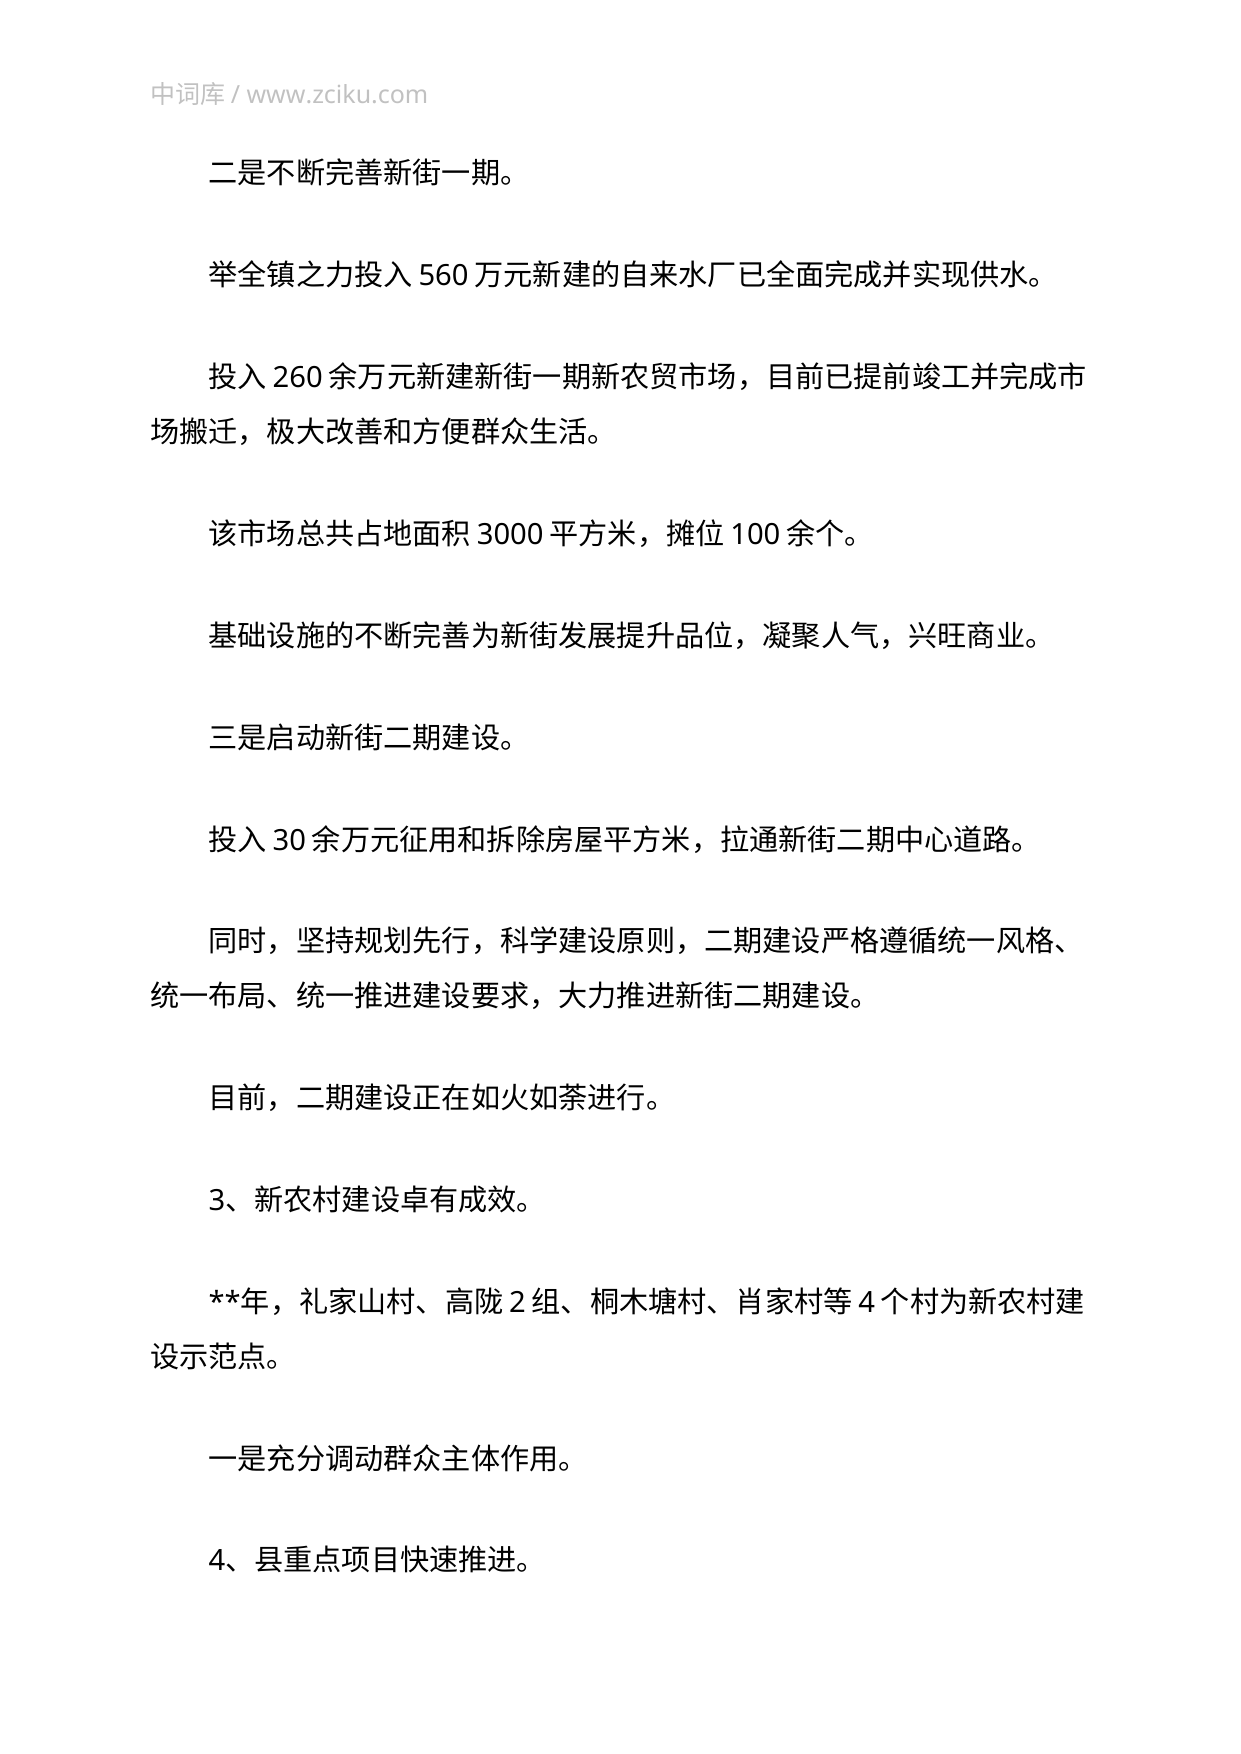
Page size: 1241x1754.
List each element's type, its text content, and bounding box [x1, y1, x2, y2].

text 该市场总共占地面积3000平方米，摊位100余个。 [150, 511, 1090, 553]
text 一是充分调动群众主体作用。 [150, 1435, 1090, 1477]
text 同时，坚持规划先行，科学建设原则，二期建设严格遵循统一风格、统一布局、统一推进建设要求，大力推进新街二期建设。 [150, 918, 1090, 1015]
text 投入30余万元征用和拆除房屋平方米，拉通新街二期中心道路。 [150, 816, 1090, 858]
text 目前，二期建设正在如火如荼进行。 [150, 1075, 1090, 1117]
text **年，礼家山村、高陇2组、桐木塘村、肖家村等4个村为新农村建设示范点。 [150, 1278, 1090, 1376]
text 4、县重点项目快速推进。 [150, 1537, 1090, 1579]
text 投入260余万元新建新街一期新农贸市场，目前已提前竣工并完成市场搬迁，极大改善和方便群众生活。 [150, 354, 1090, 451]
text 3、新农村建设卓有成效。 [150, 1176, 1090, 1219]
text 三是启动新街二期建设。 [150, 714, 1090, 757]
text 举全镇之力投入560万元新建的自来水厂已全面完成并实现供水。 [150, 252, 1090, 294]
text 基础设施的不断完善为新街发展提升品位，凝聚人气，兴旺商业。 [150, 612, 1090, 655]
text 二是不断完善新街一期。 [150, 150, 1090, 192]
